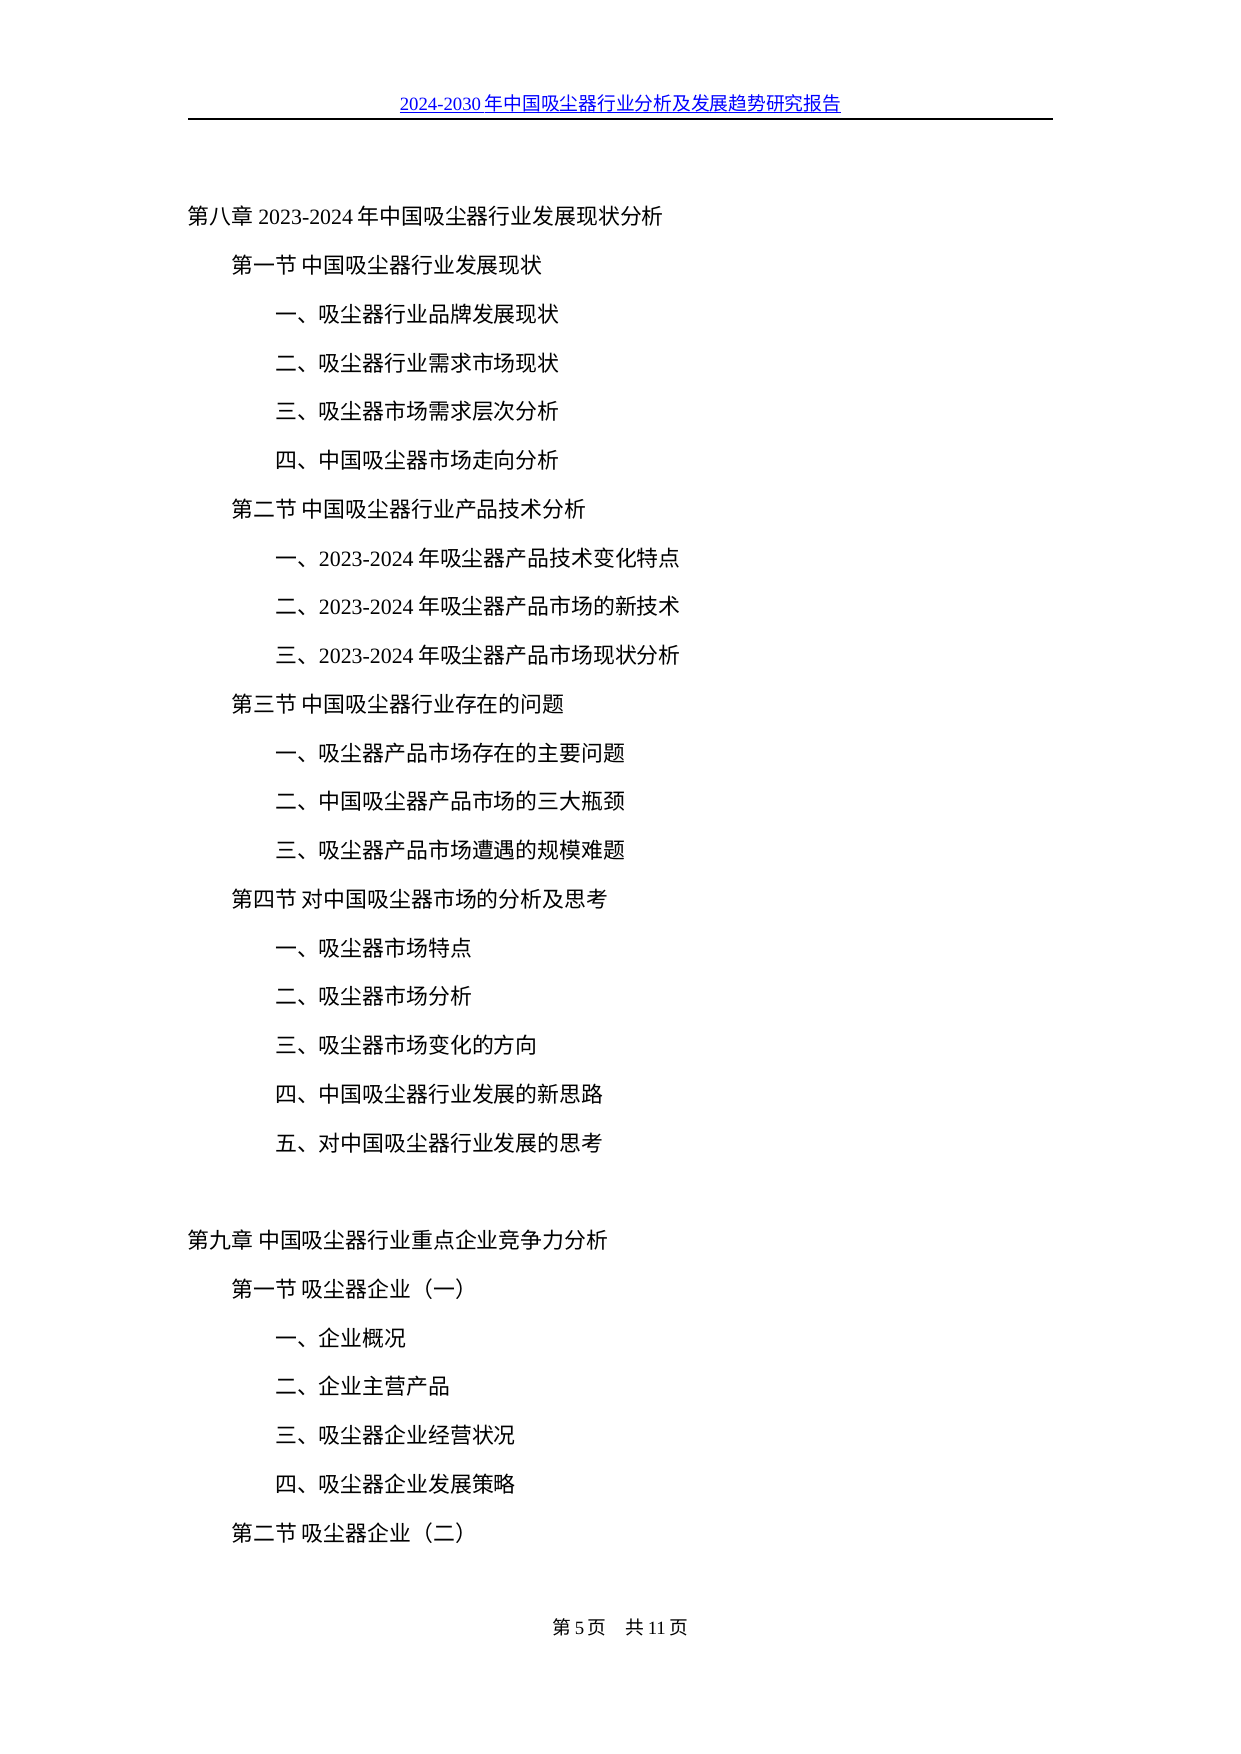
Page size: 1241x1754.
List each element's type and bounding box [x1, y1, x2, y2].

text [187, 150, 1053, 1548]
